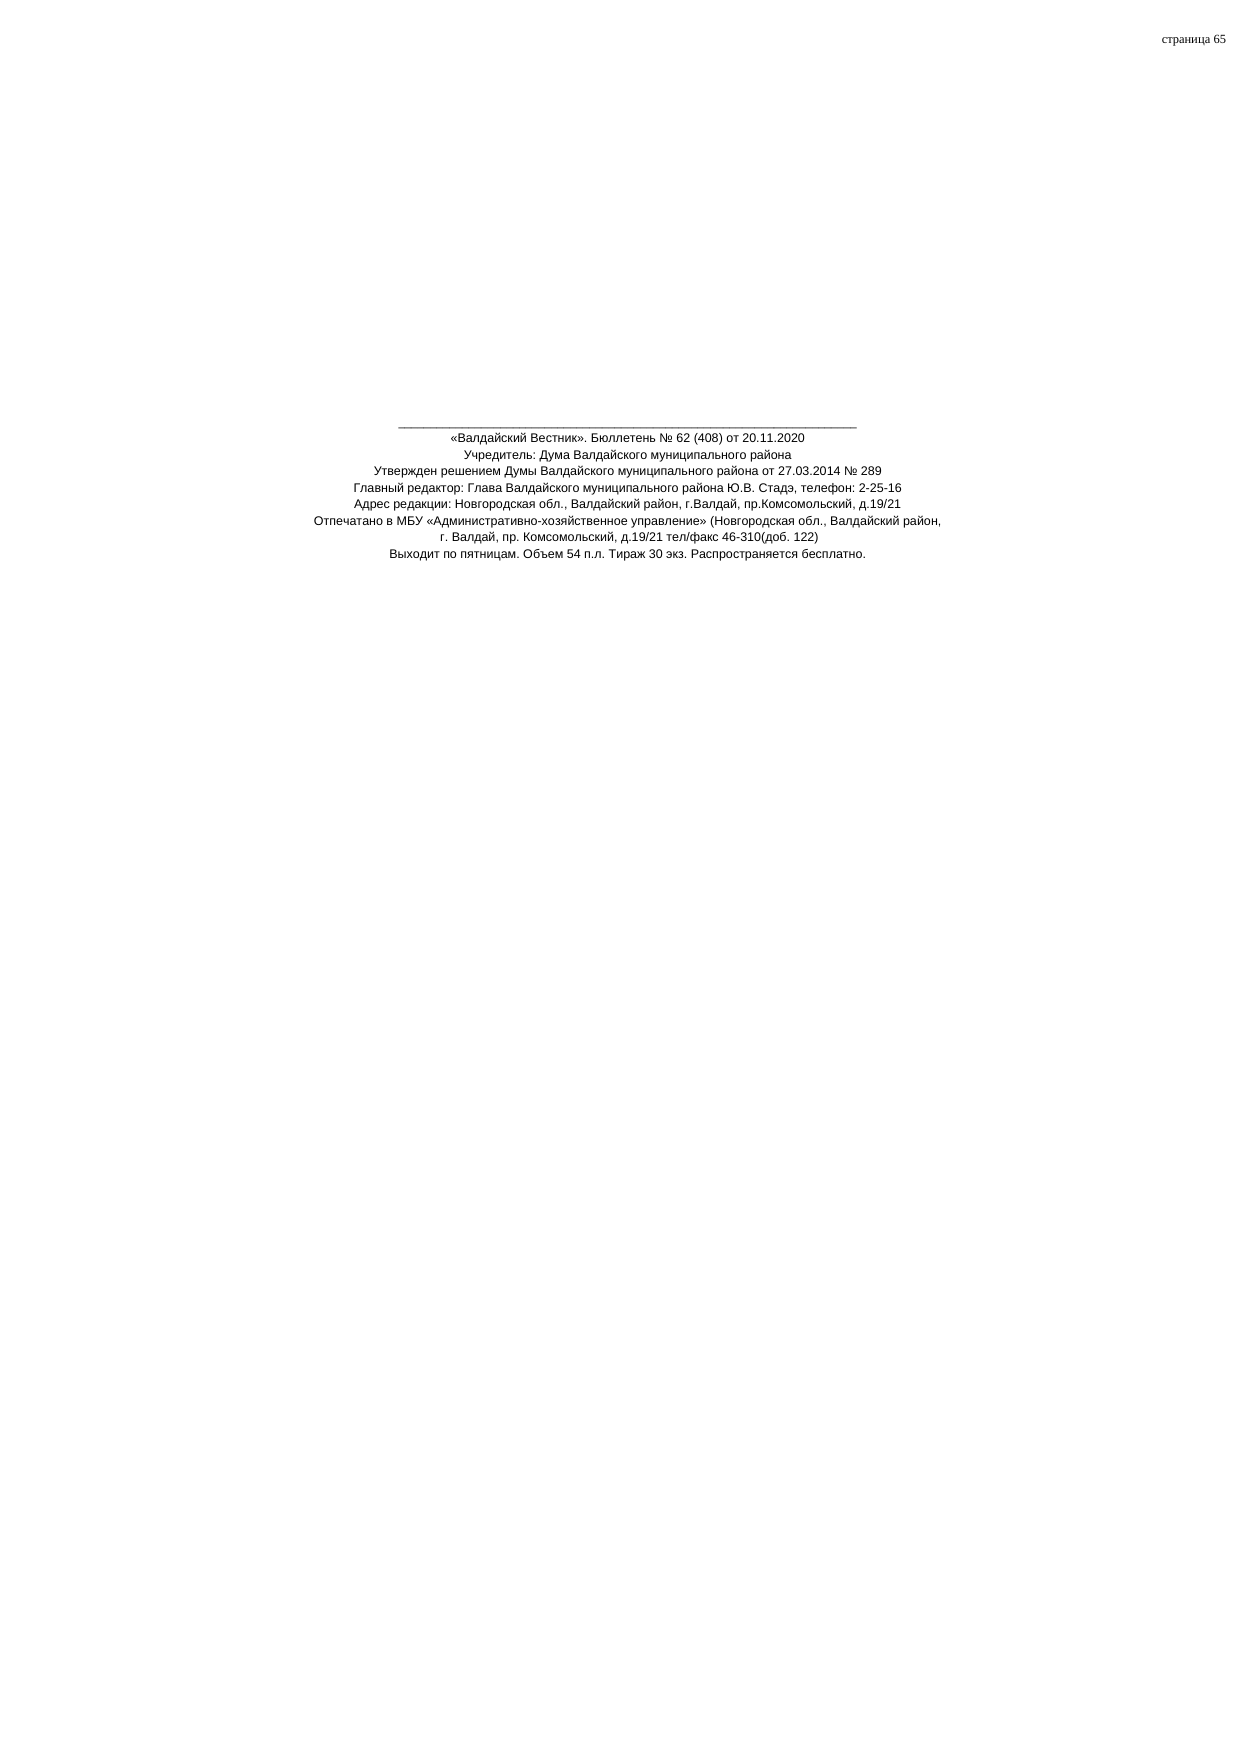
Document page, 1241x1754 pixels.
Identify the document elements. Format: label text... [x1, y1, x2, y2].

text «Валдайский Вестник». Бюллетень № 62 (408) от 20.11.2020 [29, 431, 1226, 446]
text Отпечатано в МБУ «Административно-хозяйственное управление» (Новгородская обл., Валдайский район, [29, 513, 1226, 528]
text Выходит по пятницам. Объем 54 п.л. Тираж 30 экз. Распространяется бесплатно. [29, 546, 1226, 561]
text Учредитель: Дума Валдайского муниципального района [29, 448, 1226, 462]
text Адрес редакции: Новгородская обл., Валдайский район, г.Валдай, пр.Комсомольский, д.19/21 [29, 497, 1226, 511]
text г. Валдай, пр. Комсомольский, д.19/21 тел/факс 46-310(доб. 122) [29, 530, 1226, 544]
text ________________________________________________________________________ [29, 416, 1226, 429]
text Главный редактор: Глава Валдайского муниципального района Ю.В. Стадэ, телефон: 2-25-16 [29, 481, 1226, 495]
text Утвержден решением Думы Валдайского муниципального района от 27.03.2014 № 289 [29, 464, 1226, 478]
